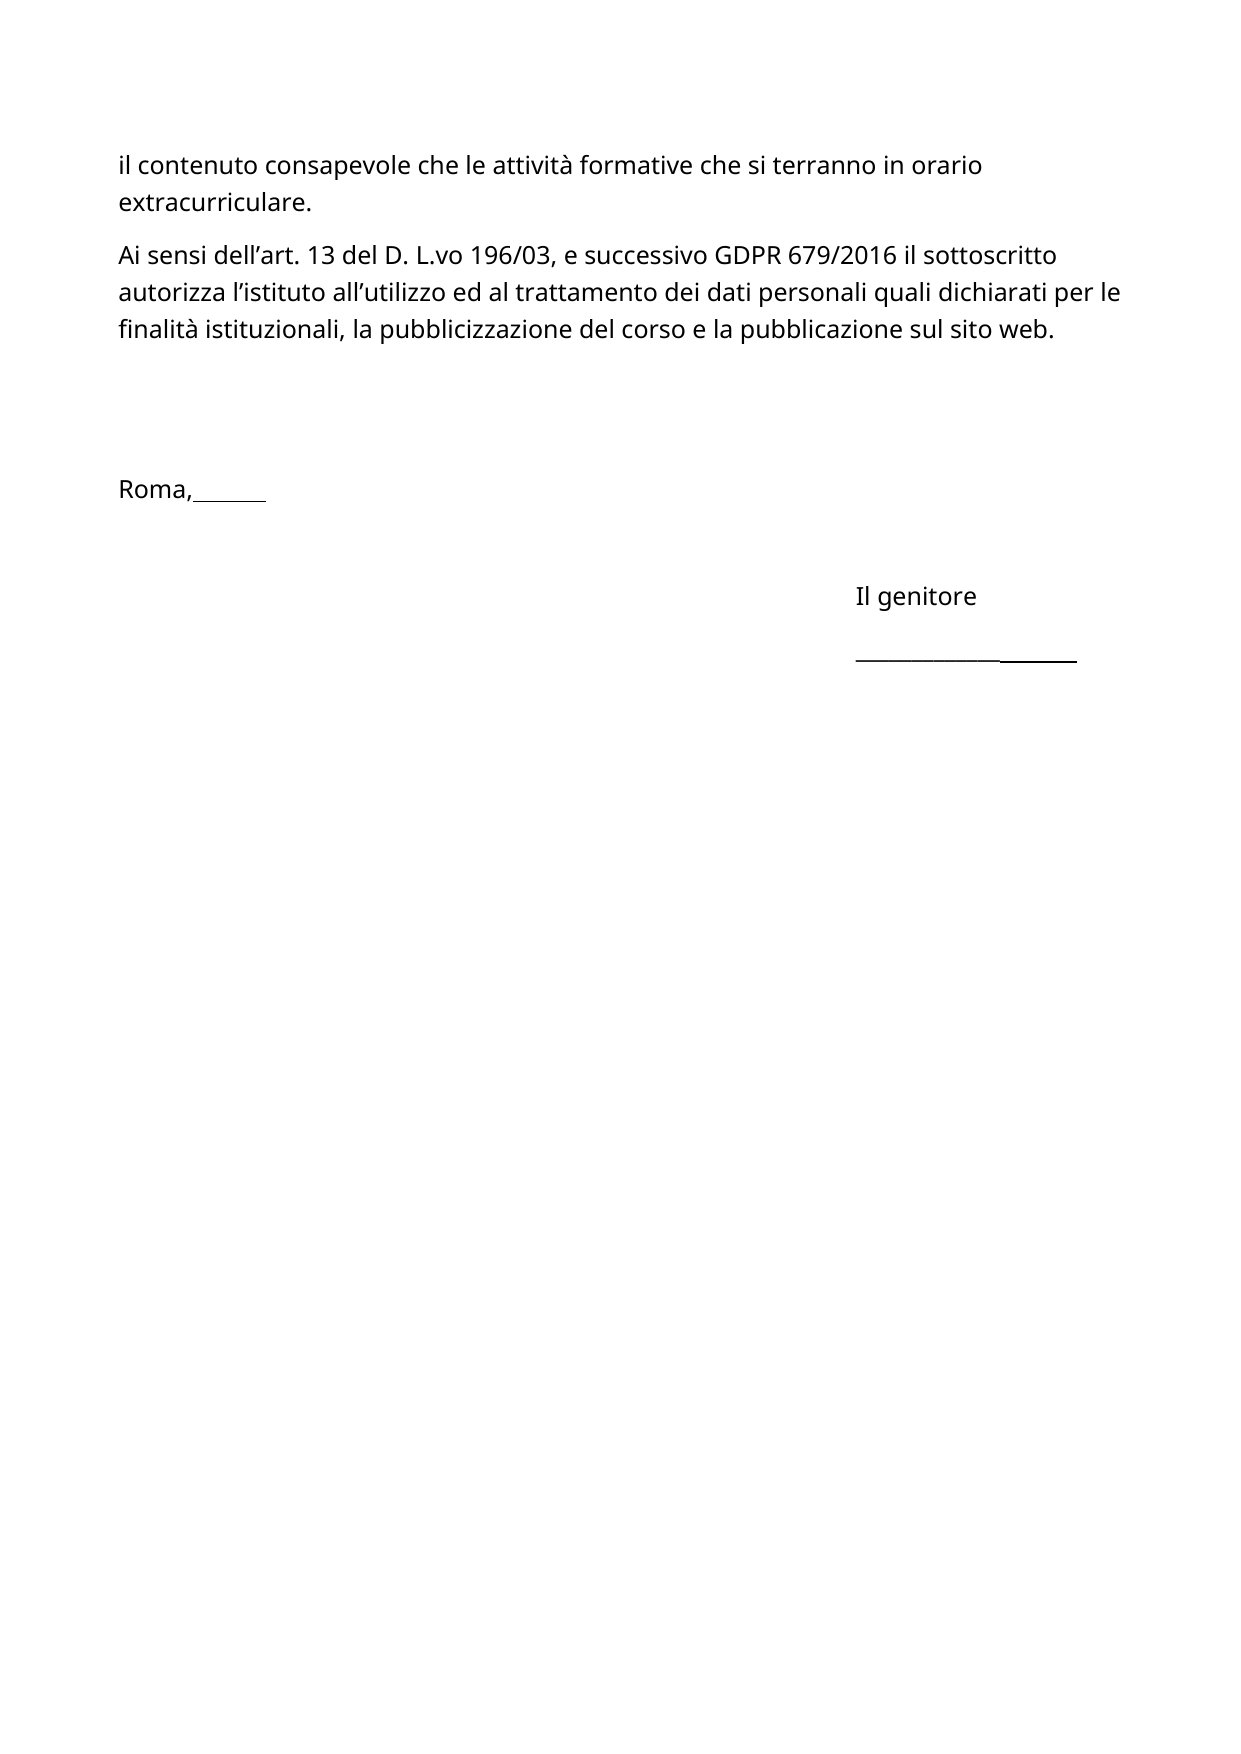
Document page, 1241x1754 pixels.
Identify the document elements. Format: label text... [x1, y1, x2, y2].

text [118, 148, 1122, 218]
text Roma, [118, 472, 1122, 506]
text Il genitore [782, 578, 1122, 613]
text _____________ [782, 632, 1122, 666]
text Ai sensi dell’art. 13 del D. L.vo 196/03, e successivo GDPR 679/2016 il sottoscritto autorizza l’istituto all’utilizzo ed al trattamento dei dati personali quali dichiarati per le finalità istituzionali, la pubblicizzazione del corso e la pubblicazione sul sito web. [118, 238, 1122, 345]
